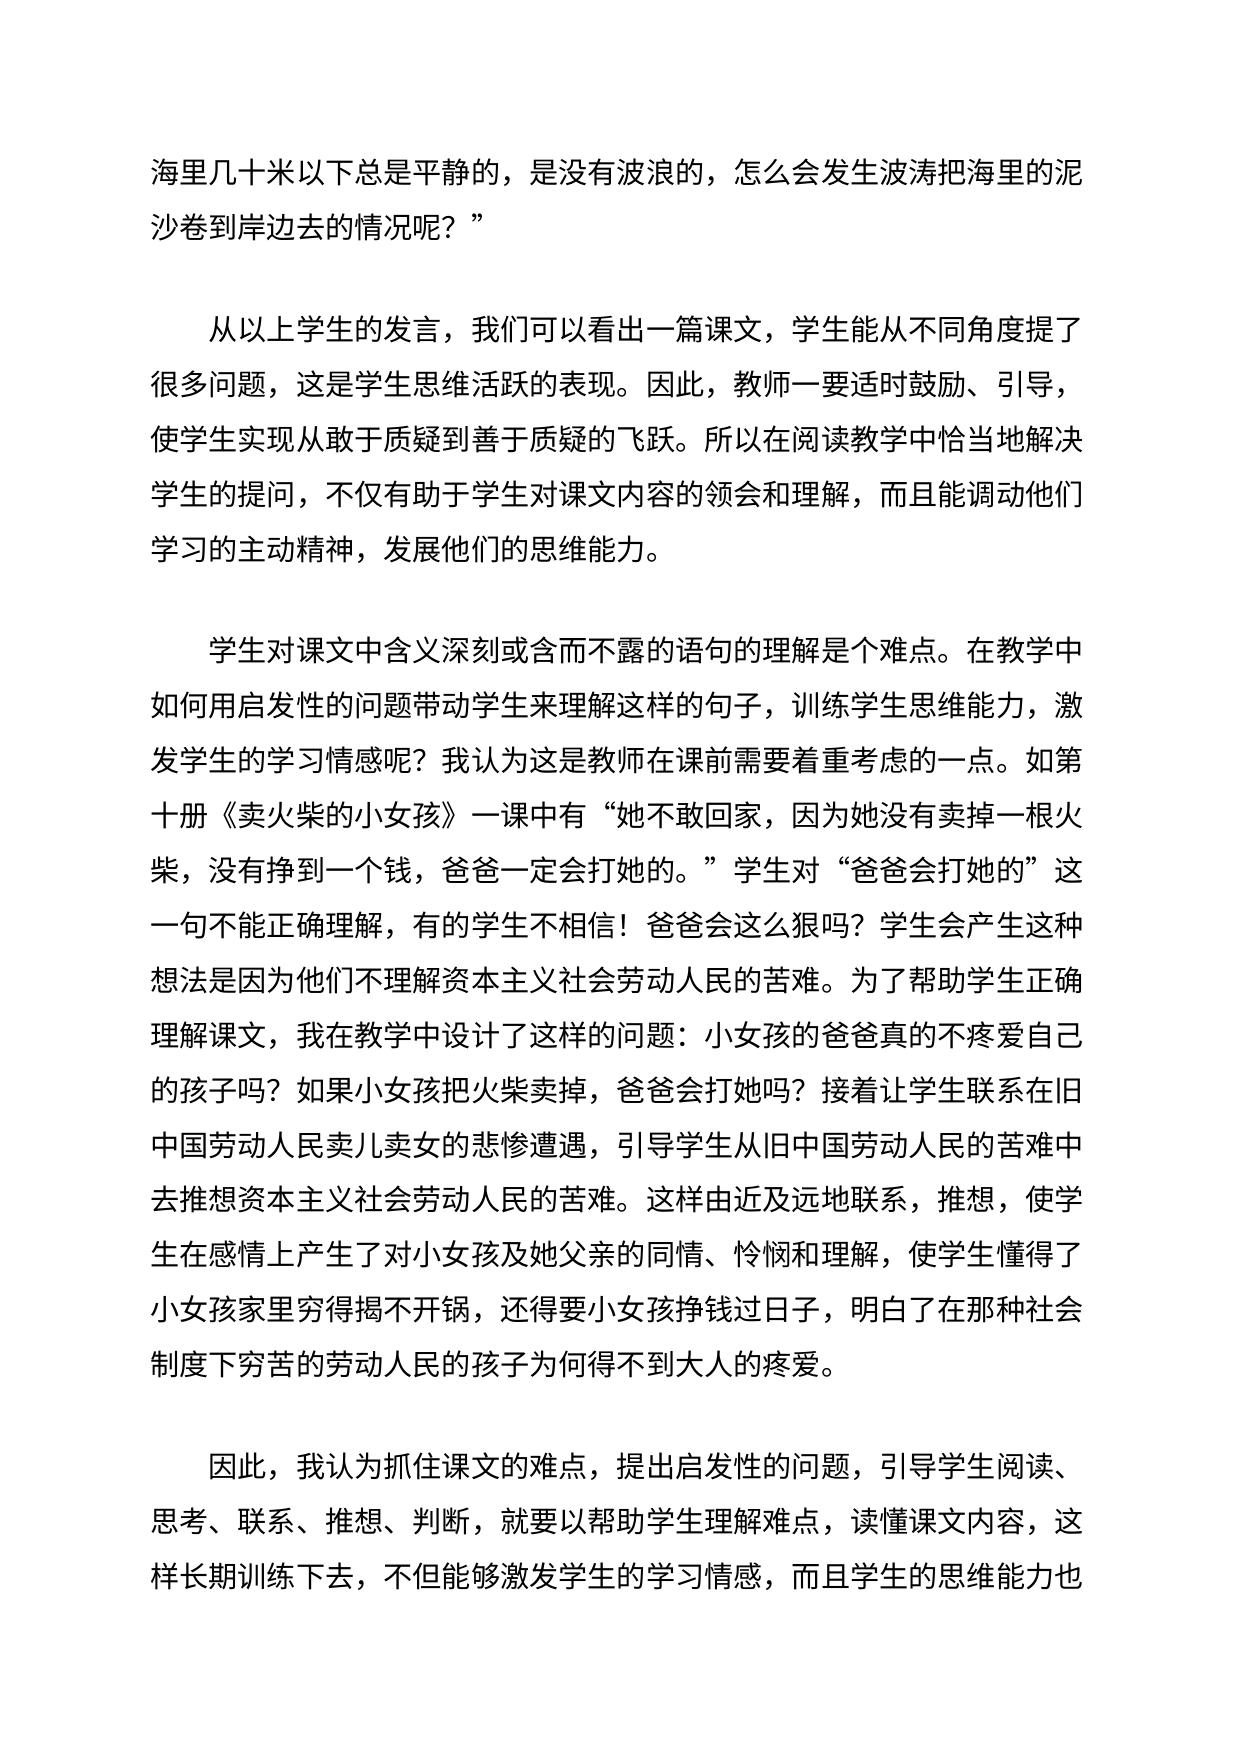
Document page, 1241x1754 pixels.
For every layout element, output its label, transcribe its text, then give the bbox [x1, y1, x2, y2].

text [150, 1443, 1090, 1596]
text 从以上学生的发言，我们可以看出一篇课文，学生能从不同角度提了很多问题，这是学生思维活跃的表现。因此，教师一要适时鼓励、引导，使学生实现从敢于质疑到善于质疑的飞跃。所以在阅读教学中恰当地解决学生的提问，不仅有助于学生对课文内容的领会和理解，而且能调动他们学习的主动精神，发展他们的思维能力。 [150, 307, 1090, 568]
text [150, 150, 1090, 247]
text 学生对课文中含义深刻或含而不露的语句的理解是个难点。在教学中如何用启发性的问题带动学生来理解这样的句子，训练学生思维能力，激发学生的学习情感呢？我认为这是教师在课前需要着重考虑的一点。如第十册《卖火柴的小女孩》一课中有“她不敢回家，因为她没有卖掉一根火柴，没有挣到一个钱，爸爸一定会打她的。”学生对“爸爸会打她的”这一句不能正确理解，有的学生不相信！爸爸会这么狠吗？学生会产生这种想法是因为他们不理解资本主义社会劳动人民的苦难。为了帮助学生正确理解课文，我在教学中设计了这样的问题：小女孩的爸爸真的不疼爱自己的孩子吗？如果小女孩把火柴卖掉，爸爸会打她吗？接着让学生联系在旧中国劳动人民卖儿卖女的悲惨遭遇，引导学生从旧中国劳动人民的苦难中去推想资本主义社会劳动人民的苦难。这样由近及远地联系，推想，使学生在感情上产生了对小女孩及她父亲的同情、怜悯和理解，使学生懂得了小女孩家里穷得揭不开锅，还得要小女孩挣钱过日子，明白了在那种社会制度下穷苦的劳动人民的孩子为何得不到大人的疼爱。 [150, 628, 1090, 1384]
